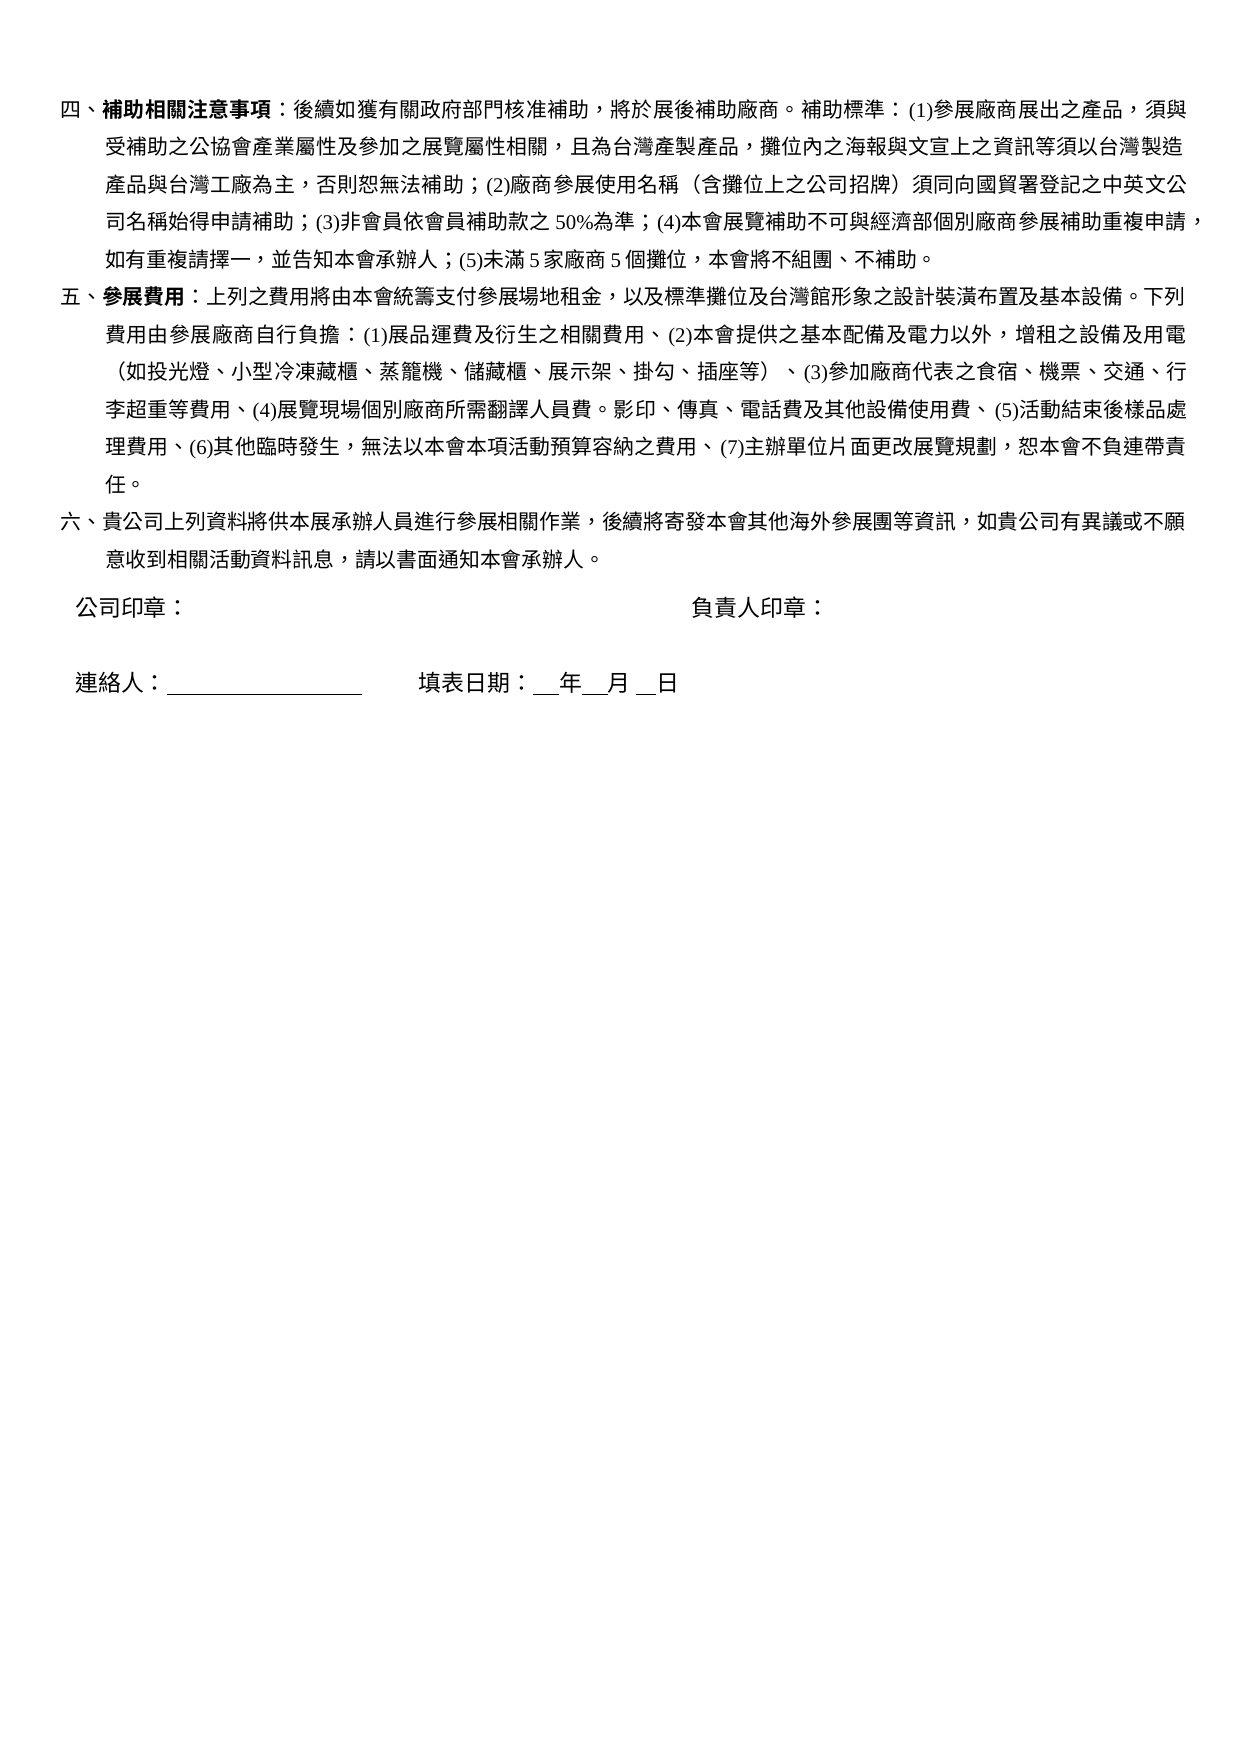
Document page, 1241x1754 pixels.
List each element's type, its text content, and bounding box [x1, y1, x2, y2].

text 公司印章： 負責人印章： [75, 588, 1165, 626]
text 五、參展費用：上列之費用將由本會統籌支付參展場地租金，以及標準攤位及台灣館形象之設計裝潢布置及基本設備。下列費用由參展廠商自行負擔：(1)展品運費及衍生之相關費用、(2)本會提供之基本配備及電力以外，增租之設備及用電（如投光燈、小型冷凍藏櫃、蒸籠機、儲藏櫃、展示架、掛勾、插座等）、(3)參加廠商代表之食宿、機票、交通、行李超重等費用、(4)展覽現場個別廠商所需翻譯人員費。影印、傳真、電話費及其他設備使用費、(5)活動結束後樣品處理費用、(6)其他臨時發生，無法以本會本項活動預算容納之費用、(7)主辦單位片面更改展覽規劃，恕本會不負連帶責任。 [60, 277, 1188, 502]
text 四、補助相關注意事項：後續如獲有關政府部門核准補助，將於展後補助廠商。補助標準：(1)參展廠商展出之產品，須與受補助之公協會產業屬性及參加之展覽屬性相關，且為台灣產製產品，攤位內之海報與文宣上之資訊等須以台灣製造產品與台灣工廠為主，否則恕無法補助；(2)廠商參展使用名稱（含攤位上之公司招牌）須同向國貿署登記之中英文公司名稱始得申請補助；(3)非會員依會員補助款之50%為準；(4)本會展覽補助不可與經濟部個別廠商參展補助重複申請，如有重複請擇一，並告知本會承辦人；(5)未滿5家廠商5個攤位，本會將不組團、不補助。 [60, 89, 1188, 277]
text 六、貴公司上列資料將供本展承辦人員進行參展相關作業，後續將寄發本會其他海外參展團等資訊，如貴公司有異議或不願意收到相關活動資料訊息，請以書面通知本會承辦人。 [60, 502, 1188, 577]
text 連絡人： 填表日期： 年 月 日 [75, 663, 1165, 701]
